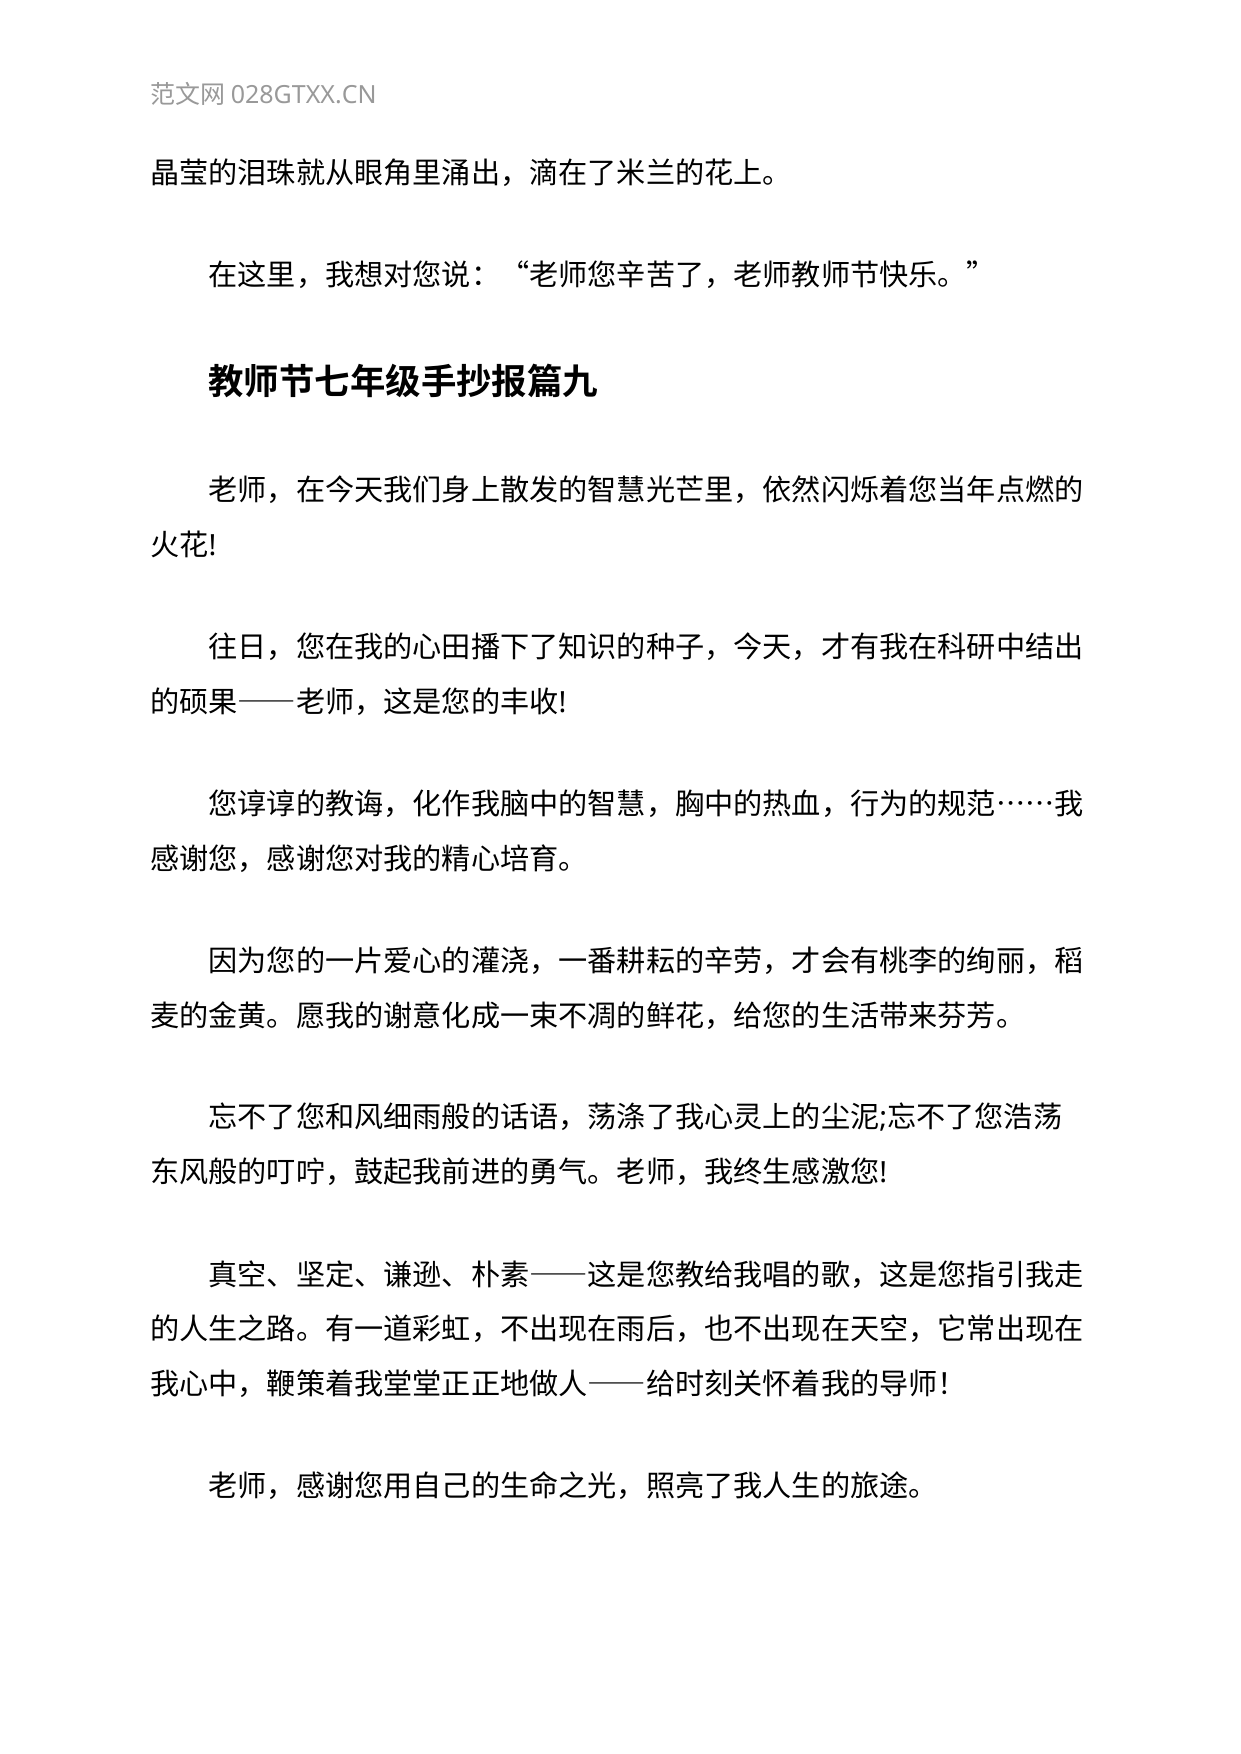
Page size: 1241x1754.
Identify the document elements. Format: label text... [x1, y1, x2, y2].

text 教师节七年级手抄报篇九 [150, 353, 1090, 405]
text 因为您的一片爱心的灌浇，一番耕耘的辛劳，才会有桃李的绚丽，稻麦的金黄。愿我的谢意化成一束不凋的鲜花，给您的生活带来芬芳。 [150, 937, 1090, 1034]
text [150, 150, 1090, 192]
text 老师，感谢您用自己的生命之光，照亮了我人生的旅途。 [150, 1463, 1090, 1505]
text 在这里，我想对您说：“老师您辛苦了，老师教师节快乐。” [150, 252, 1090, 294]
text 忘不了您和风细雨般的话语，荡涤了我心灵上的尘泥;忘不了您浩荡东风般的叮咛，鼓起我前进的勇气。老师，我终生感激您! [150, 1094, 1090, 1191]
text 往日，您在我的心田播下了知识的种子，今天，才有我在科研中结出的硕果——老师，这是您的丰收! [150, 624, 1090, 721]
text 老师，在今天我们身上散发的智慧光芒里，依然闪烁着您当年点燃的火花! [150, 467, 1090, 564]
text 您谆谆的教诲，化作我脑中的智慧，胸中的热血，行为的规范……我感谢您，感谢您对我的精心培育。 [150, 781, 1090, 878]
text 真空、坚定、谦逊、朴素――这是您教给我唱的歌，这是您指引我走的人生之路。有一道彩虹，不出现在雨后，也不出现在天空，它常出现在我心中，鞭策着我堂堂正正地做人――给时刻关怀着我的导师！ [150, 1251, 1090, 1403]
